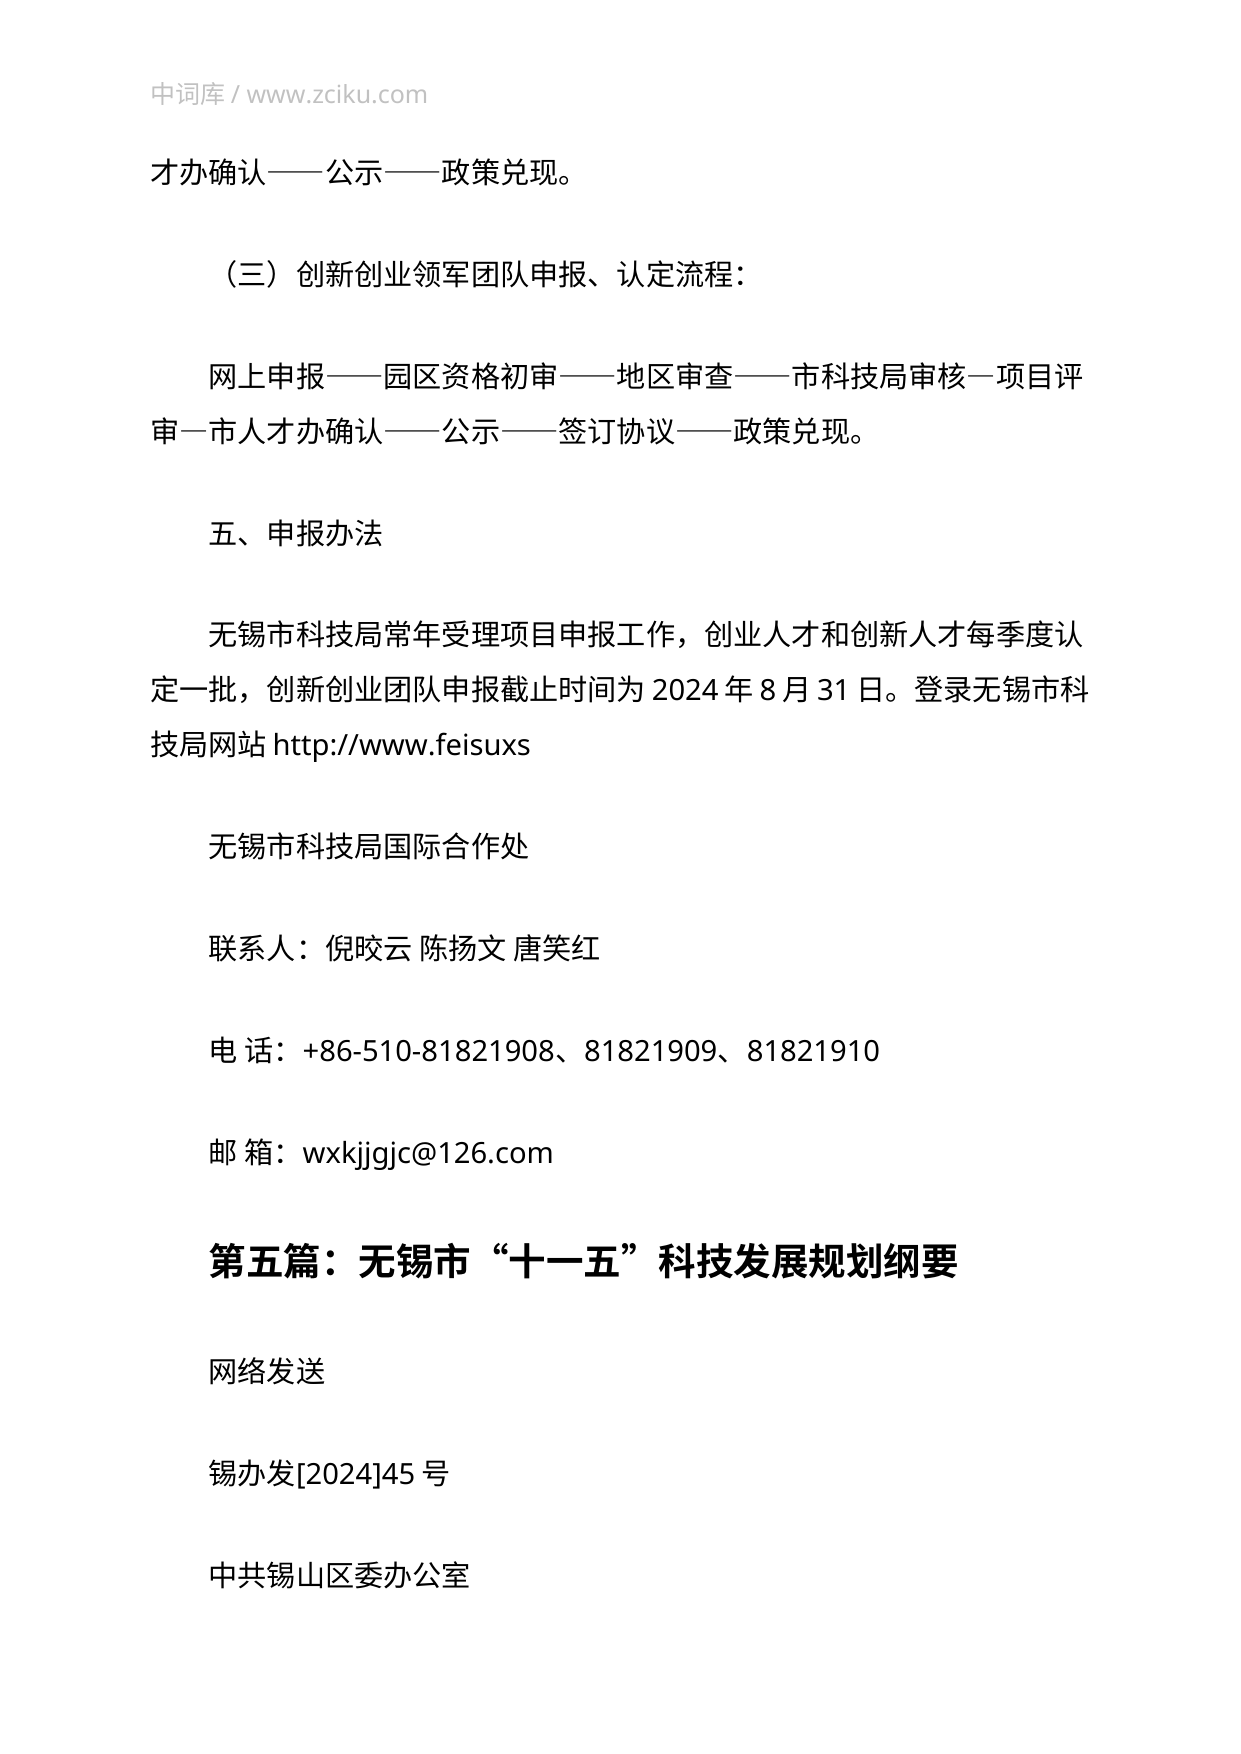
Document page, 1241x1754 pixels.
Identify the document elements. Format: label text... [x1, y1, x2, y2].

text （三）创新创业领军团队申报、认定流程： [150, 252, 1090, 294]
text 五、申报办法 [150, 510, 1090, 552]
text 锡办发[2024]45号 [150, 1451, 1090, 1493]
text 中共锡山区委办公室 [150, 1552, 1090, 1595]
text 网上申报——园区资格初审——地区审查——市科技局审核—项目评审—市人才办确认——公示——签订协议——政策兑现。 [150, 353, 1090, 451]
text 联系人：倪晈云 陈扬文 唐笑红 [150, 926, 1090, 968]
text 无锡市科技局常年受理项目申报工作，创业人才和创新人才每季度认定一批，创新创业团队申报截止时间为2024年8月31日。登录无锡市科技局网站http://www.feisuxs [150, 612, 1090, 764]
text 无锡市科技局国际合作处 [150, 824, 1090, 866]
text 第五篇：无锡市“十一五”科技发展规划纲要 [150, 1231, 1090, 1286]
text 邮 箱：wxkjjgjc@126.com [150, 1129, 1090, 1172]
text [150, 150, 1090, 192]
text 电 话：+86-510-81821908、81821909、81821910 [150, 1027, 1090, 1070]
text 网络发送 [150, 1349, 1090, 1391]
